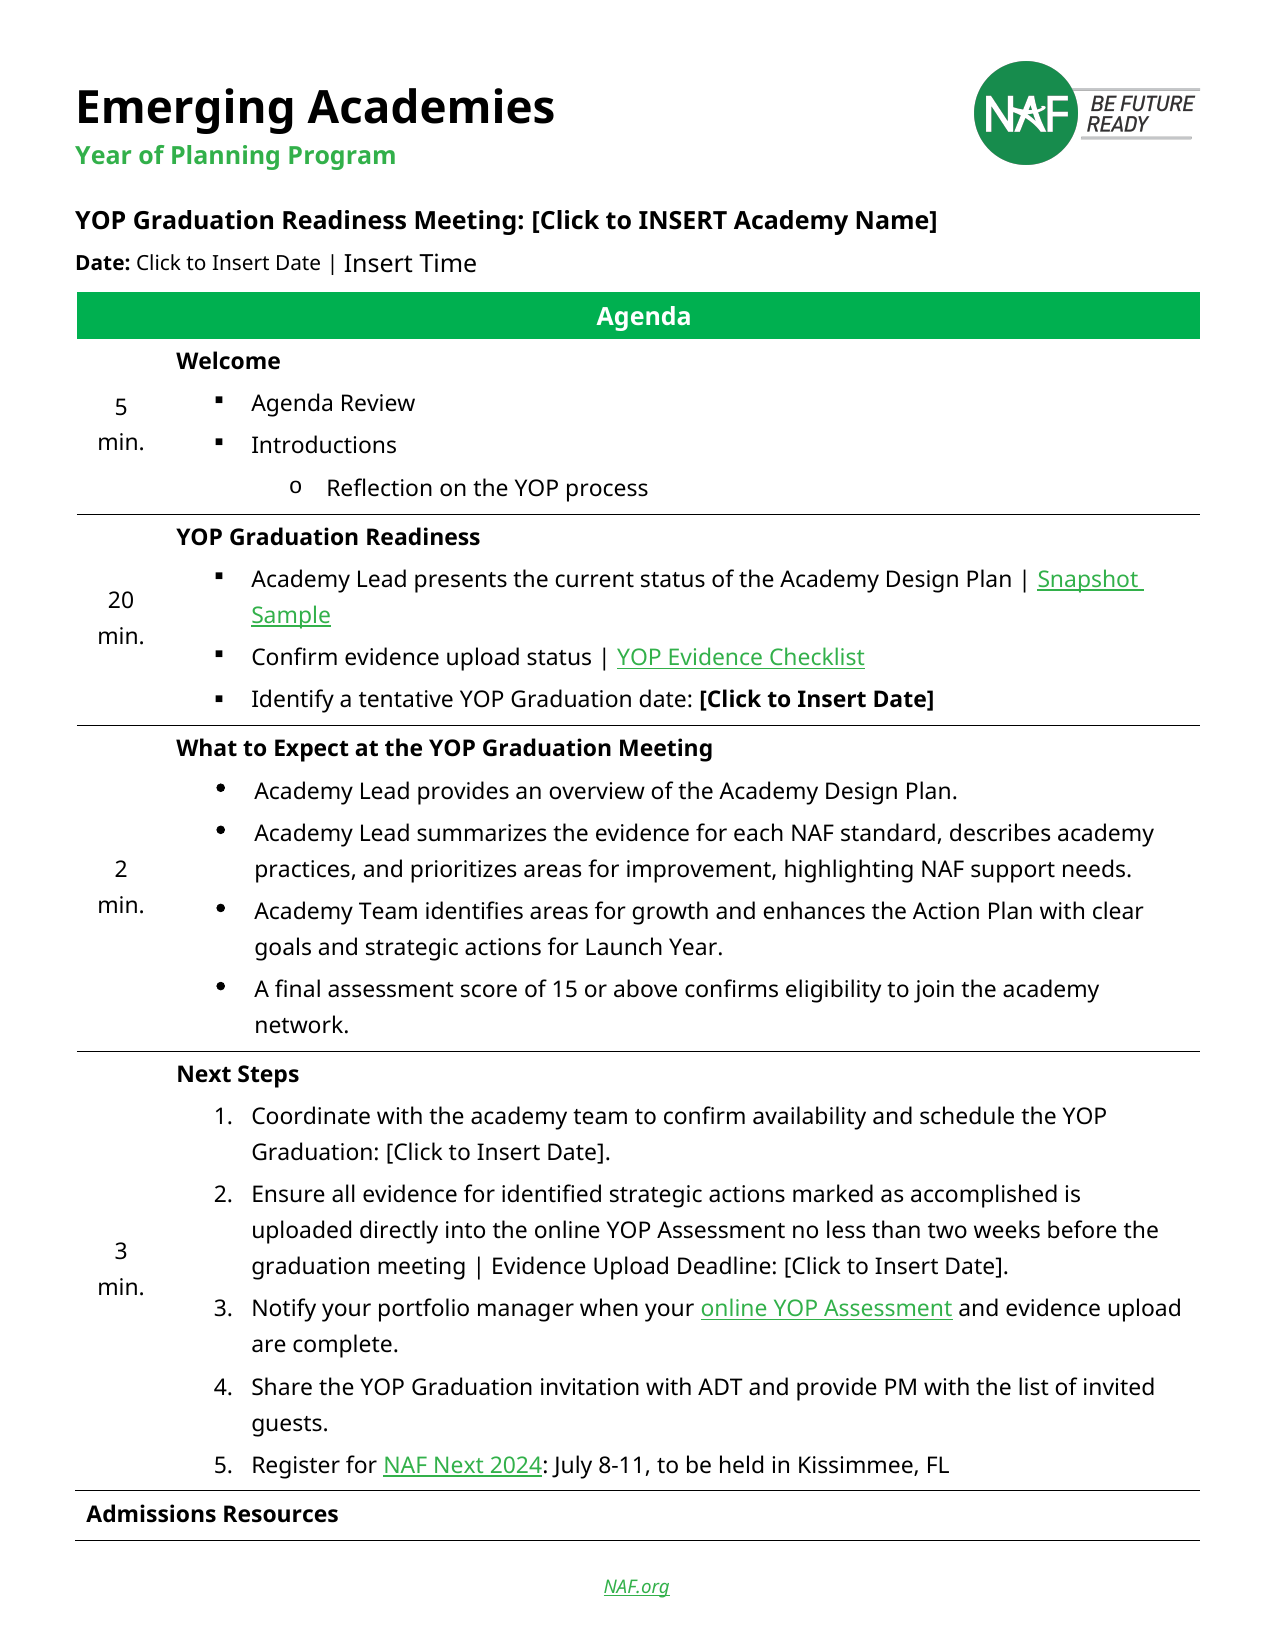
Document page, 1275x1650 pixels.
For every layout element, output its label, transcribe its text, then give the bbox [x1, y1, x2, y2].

table_cell 3 min. [77, 1052, 165, 1490]
table_cell 20 min. [77, 515, 165, 725]
picture [974, 61, 1200, 165]
table_cell Welcome Agenda Review Introductions Reflection on the YOP process [165, 339, 1200, 513]
table_header Agenda [77, 292, 1200, 339]
table_cell 5 min. [77, 339, 165, 513]
table_cell 2 min. [77, 726, 165, 1051]
text Date: | [75, 246, 1200, 280]
table_cell What to Expect at the YOP Graduation Meeting Academy Lead provides an overview of the Academy Design Plan. Academy Lead summarizes the evidence for each NAF standard, describes academy practices, and prioritizes areas for improvement, highlighting NAF support needs. Academy Team identifies areas for growth and enhances the Action Plan with clear goals and strategic actions for Launch Year. A final assessment score of 15 or above confirms eligibility to join the academy network. [165, 726, 1200, 1051]
table_cell Next Steps Coordinate with the academy team to confirm availability and schedule the YOP Graduation: . Ensure all evidence for identified strategic actions marked as accomplished is uploaded directly into the online YOP Assessment no less than two weeks before the graduation meeting | Evidence Upload Deadline: . Notify your portfolio manager when your online YOP Assessment and evidence upload are complete. Share the YOP Graduation invitation with ADT and provide PM with the list of invited guests. Register for NAF Next 2024: July 8-11, to be held in Kissimmee, FL [165, 1052, 1200, 1490]
table_cell Admissions Resources YOP Assessment - Sample YOP Evidence Checklist YOP Graduation Agenda - Sample YOP Graduation Checklist - ASH [75, 1491, 1200, 1539]
table_cell YOP Graduation Readiness Academy Lead presents the current status of the Academy Design Plan | Snapshot Sample Confirm evidence upload status | YOP Evidence Checklist Identify a tentative YOP Graduation date: [165, 515, 1200, 725]
text YOP Graduation Readiness Meeting: [75, 203, 1200, 237]
